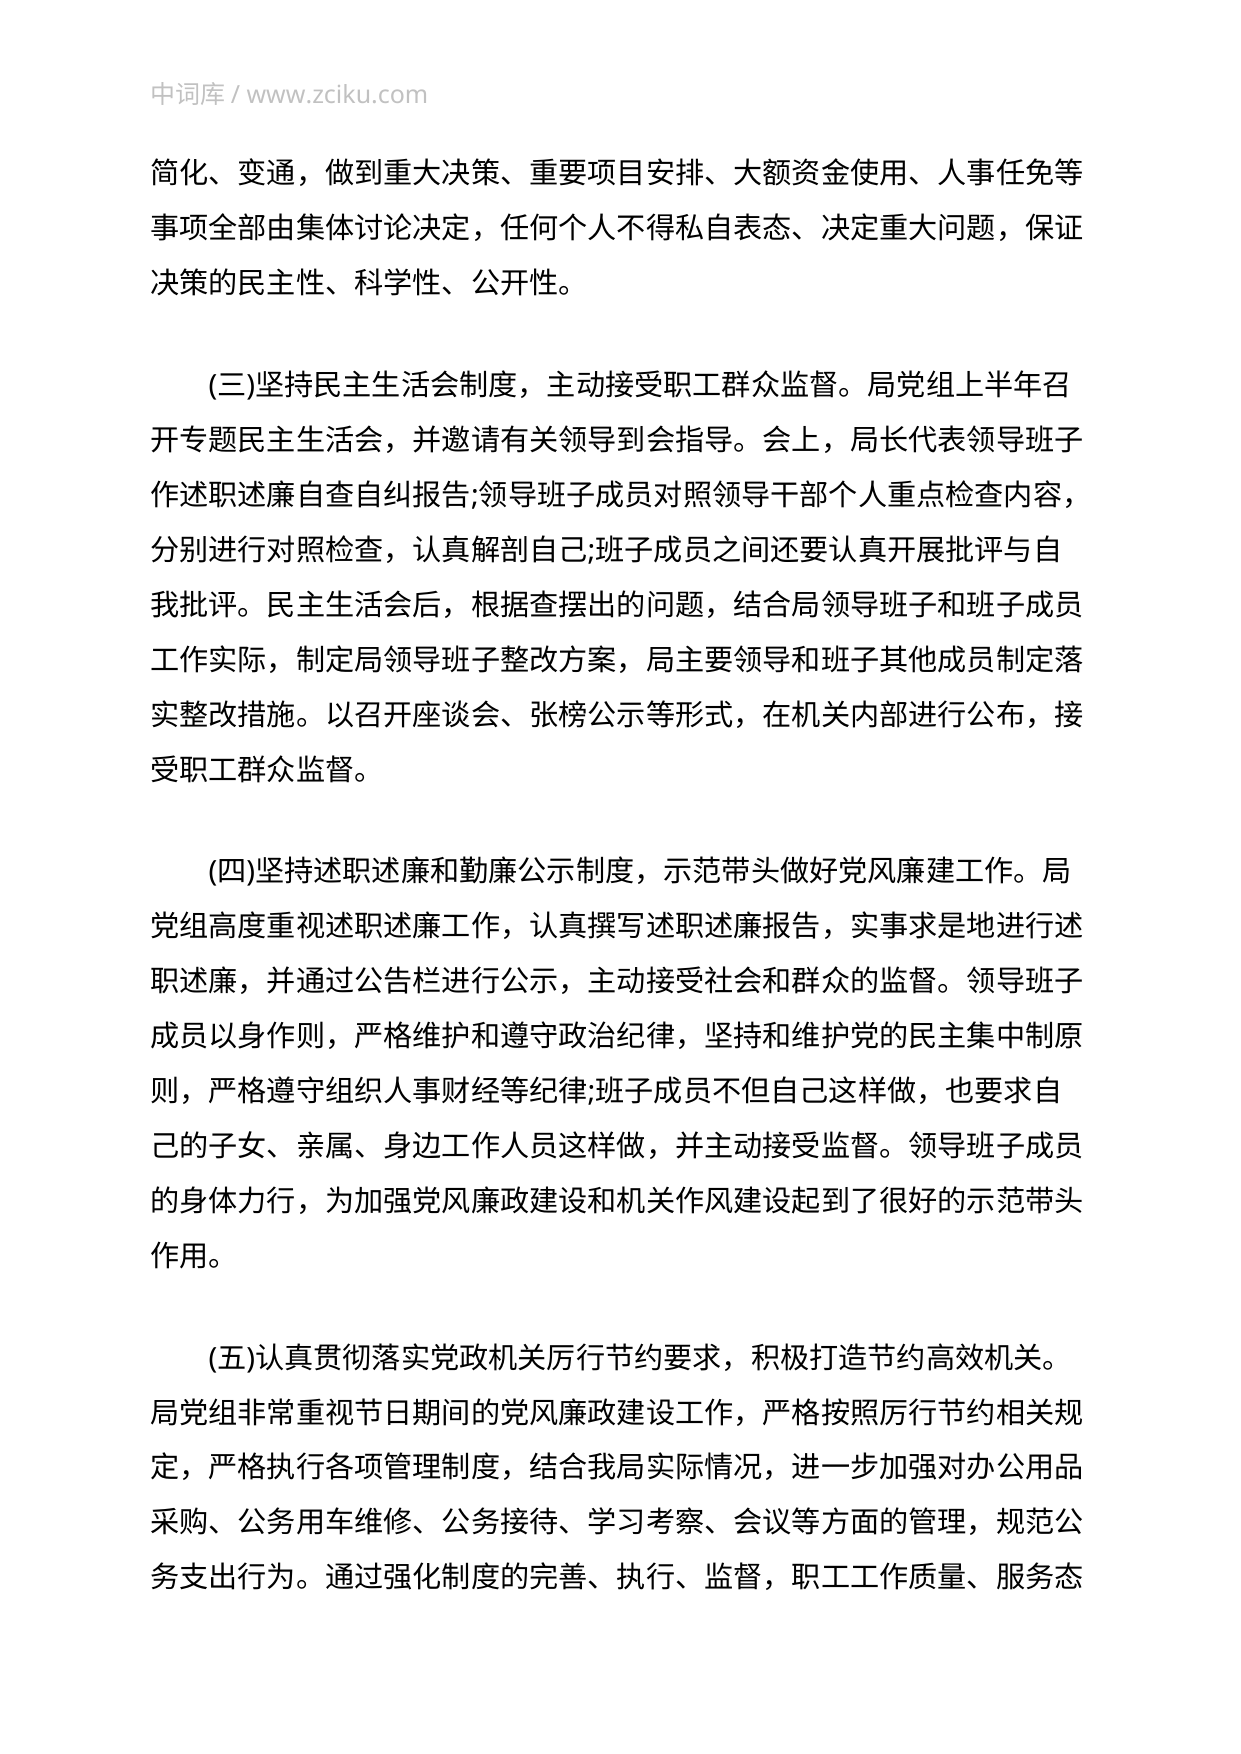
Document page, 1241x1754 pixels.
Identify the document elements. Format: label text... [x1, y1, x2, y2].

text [150, 150, 1090, 302]
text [150, 1334, 1090, 1596]
text (三)坚持民主生活会制度，主动接受职工群众监督。局党组上半年召开专题民主生活会，并邀请有关领导到会指导。会上，局长代表领导班子作述职述廉自查自纠报告;领导班子成员对照领导干部个人重点检查内容，分别进行对照检查，认真解剖自己;班子成员之间还要认真开展批评与自我批评。民主生活会后，根据查摆出的问题，结合局领导班子和班子成员工作实际，制定局领导班子整改方案，局主要领导和班子其他成员制定落实整改措施。以召开座谈会、张榜公示等形式，在机关内部进行公布，接受职工群众监督。 [150, 362, 1090, 788]
text (四)坚持述职述廉和勤廉公示制度，示范带头做好党风廉建工作。局党组高度重视述职述廉工作，认真撰写述职述廉报告，实事求是地进行述职述廉，并通过公告栏进行公示，主动接受社会和群众的监督。领导班子成员以身作则，严格维护和遵守政治纪律，坚持和维护党的民主集中制原则，严格遵守组织人事财经等纪律;班子成员不但自己这样做，也要求自己的子女、亲属、身边工作人员这样做，并主动接受监督。领导班子成员的身体力行，为加强党风廉政建设和机关作风建设起到了很好的示范带头作用。 [150, 848, 1090, 1275]
